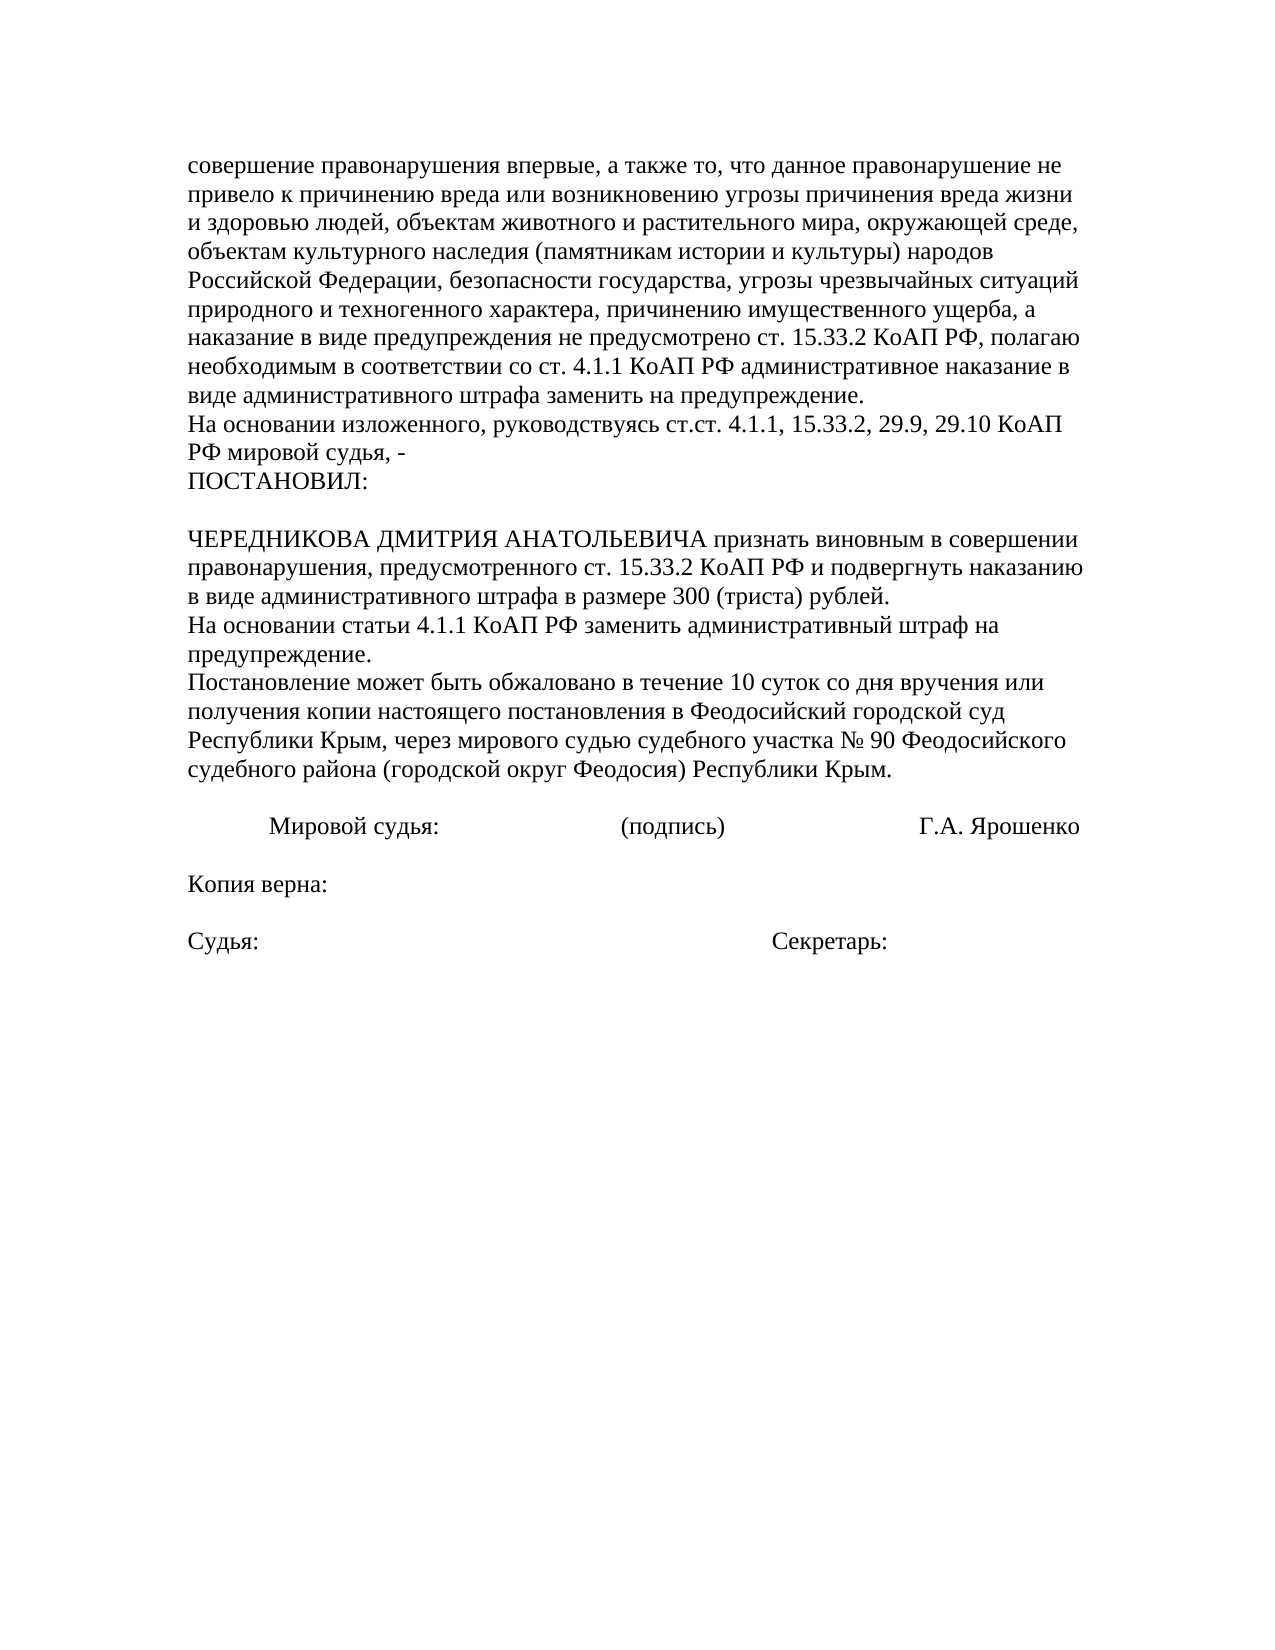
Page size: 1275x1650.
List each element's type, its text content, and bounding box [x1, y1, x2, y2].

text Мировой судья: (подпись) Г.А. Ярошенко [187, 811, 1087, 840]
text ПОСТАНОВИЛ: [187, 466, 1087, 495]
text На основании статьи 4.1.1 КоАП РФ заменить административный штраф на предупреждение. [187, 610, 1087, 667]
text Копия верна: [187, 869, 1087, 897]
text ЧЕРЕДНИКОВА ДМИТРИЯ АНАТОЛЬЕВИЧА признать виновным в совершении правонарушения, предусмотренного ст. 15.33.2 КоАП РФ и подвергнуть наказанию в виде административного штрафа в размере 300 (триста) рублей. [187, 524, 1087, 610]
text На основании изложенного, руководствуясь ст.ст. 4.1.1, 15.33.2, 29.9, 29.10 КоАП РФ мировой судья, - [187, 409, 1087, 466]
text Судья: Секретарь: [187, 926, 1087, 955]
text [187, 150, 1087, 409]
text Постановление может быть обжаловано в течение 10 суток со дня вручения или получения копии настоящего постановления в Феодосийский городской суд Республики Крым, через мирового судью судебного участка № 90 Феодосийского судебного района (городской округ Феодосия) Республики Крым. [187, 667, 1087, 782]
